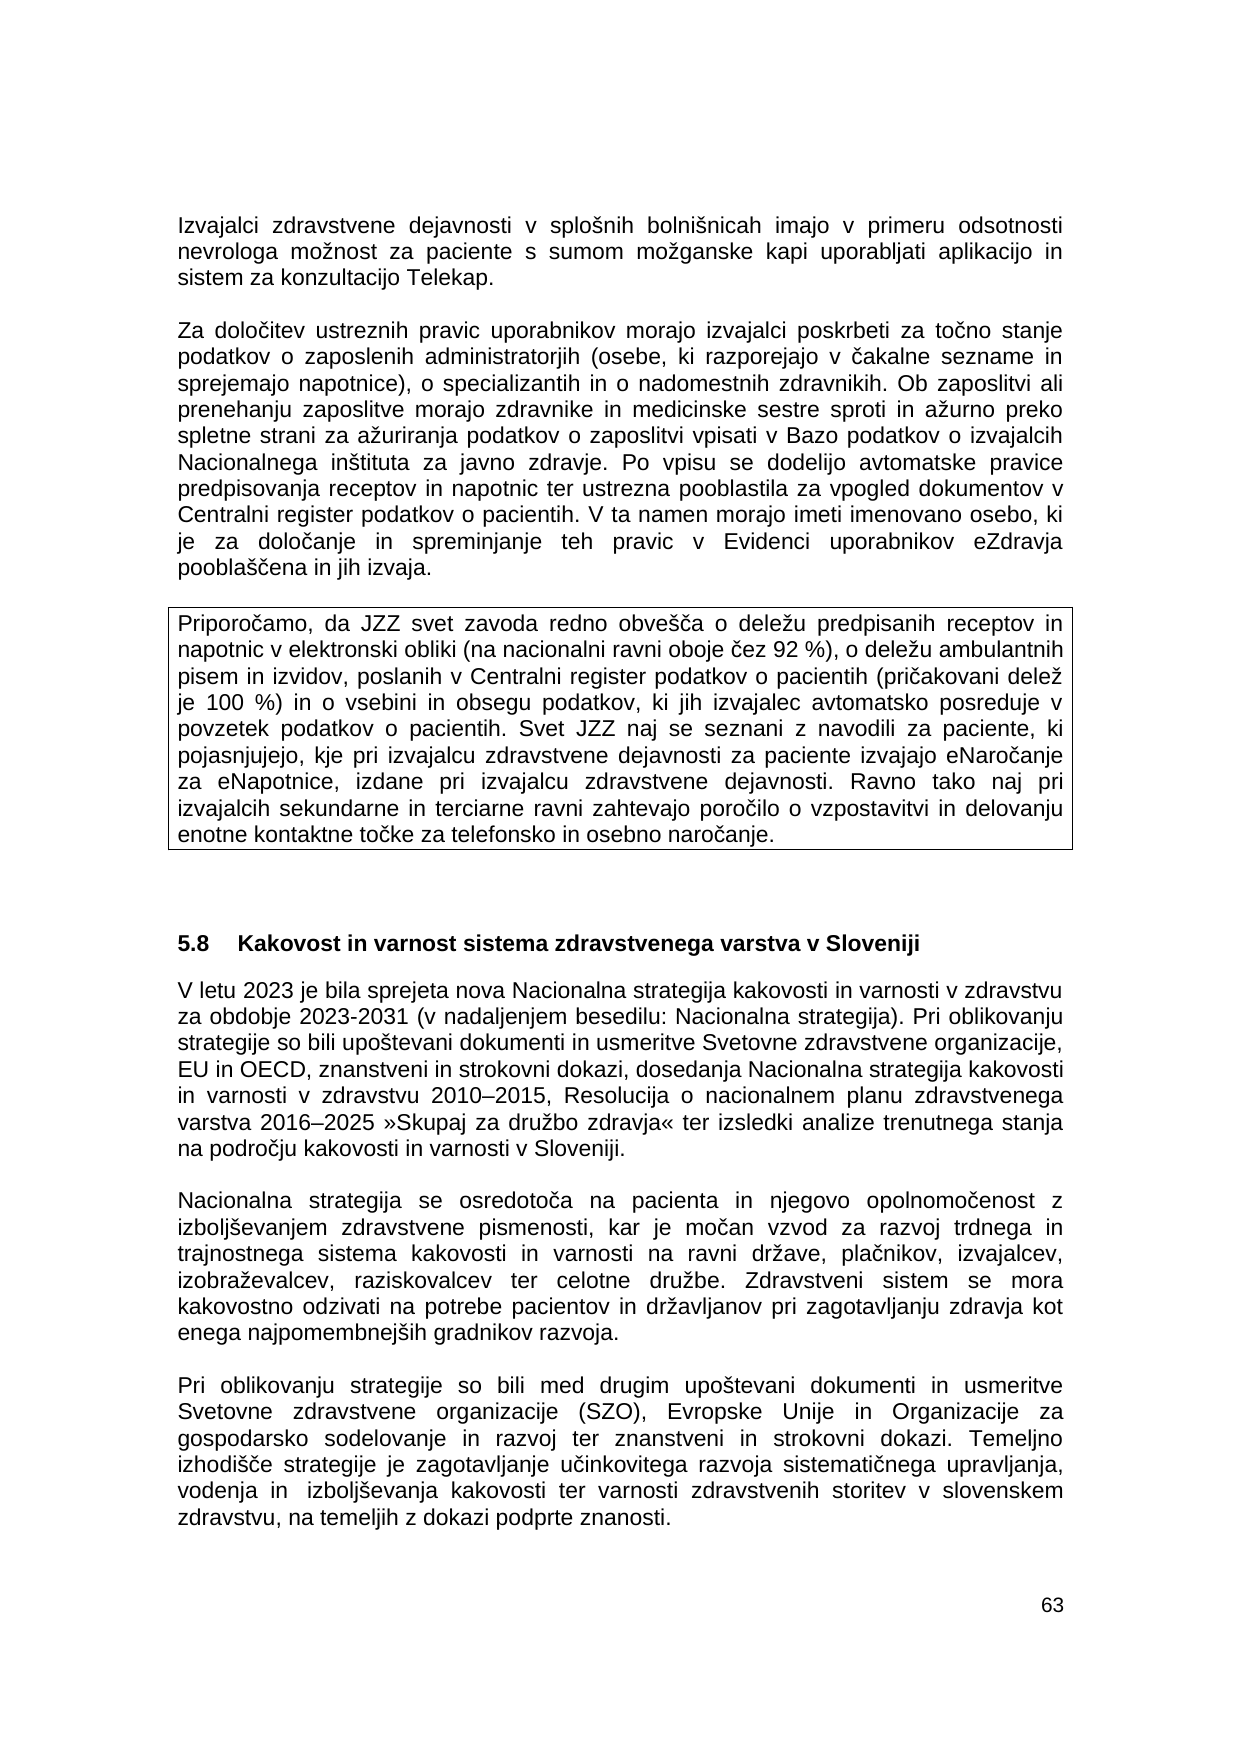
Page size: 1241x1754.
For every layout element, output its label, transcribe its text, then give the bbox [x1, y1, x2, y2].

text Priporočamo, da JZZ svet zavoda redno obvešča o deležu predpisanih receptov in napotnic v elektronski obliki (na nacionalni ravni oboje čez 92 %), o deležu ambulantnih pisem in izvidov, poslanih v Centralni register podatkov o pacientih (pričakovani delež je 100 %) in o vsebini in obsegu podatkov, ki jih izvajalec avtomatsko posreduje v povzetek podatkov o pacientih. Svet JZZ naj se seznani z navodili za paciente, ki pojasnjujejo, kje pri izvajalcu zdravstvene dejavnosti za paciente izvajajo eNaročanje za eNapotnice, izdane pri izvajalcu zdravstvene dejavnosti. Ravno tako naj pri izvajalcih sekundarne in terciarne ravni zahtevajo poročilo o vzpostavitvi in delovanju enotne kontaktne točke za telefonsko in osebno naročanje. [169, 608, 1072, 849]
text Nacionalna strategija se osredotoča na pacienta in njegovo opolnomočenost z izboljševanjem zdravstvene pismenosti, kar je močan vzvod za razvoj trdnega in trajnostnega sistema kakovosti in varnosti na ravni države, plačnikov, izvajalcev, izobraževalcev, raziskovalcev ter celotne družbe. Zdravstveni sistem se mora kakovostno odzivati na potrebe pacientov in državljanov pri zagotavljanju zdravja kot enega najpomembnejših gradnikov razvoja. [177, 1187, 1064, 1346]
text V letu 2023 je bila sprejeta nova Nacionalna strategija kakovosti in varnosti v zdravstvu za obdobje 2023-2031 (v nadaljenjem besedilu: Nacionalna strategija). Pri oblikovanju strategije so bili upoštevani dokumenti in usmeritve Svetovne zdravstvene organizacije, EU in OECD, znanstveni in strokovni dokazi, dosedanja Nacionalna strategija kakovosti in varnosti v zdravstvu 2010–2015, Resolucija o nacionalnem planu zdravstvenega varstva 2016–2025 »Skupaj za družbo zdravja« ter izsledki analize trenutnega stanja na področju kakovosti in varnosti v Sloveniji. [177, 977, 1064, 1161]
text Pri oblikovanju strategije so bili med drugim upoštevani dokumenti in usmeritve Svetovne zdravstvene organizacije (SZO), Evropske Unije in Organizacije za gospodarsko sodelovanje in razvoj ter znanstveni in strokovni dokazi. Temeljno izhodišče strategije je zagotavljanje učinkovitega razvoja sistematičnega upravljanja, vodenja in izboljševanja kakovosti ter varnosti zdravstvenih storitev v slovenskem zdravstvu, na temeljih z dokazi podprte znanosti. [177, 1372, 1064, 1530]
text Za določitev ustreznih pravic uporabnikov morajo izvajalci poskrbeti za točno stanje podatkov o zaposlenih administratorjih (osebe, ki razporejajo v čakalne sezname in sprejemajo napotnice), o specializantih in o nadomestnih zdravnikih. Ob zaposlitvi ali prenehanju zaposlitve morajo zdravnike in medicinske sestre sproti in ažurno preko spletne strani za ažuriranja podatkov o zaposlitvi vpisati v Bazo podatkov o izvajalcih Nacionalnega inštituta za javno zdravje. Po vpisu se dodelijo avtomatske pravice predpisovanja receptov in napotnic ter ustrezna pooblastila za vpogled dokumentov v Centralni register podatkov o pacientih. V ta namen morajo imeti imenovano osebo, ki je za določanje in spreminjanje teh pravic v Evidenci uporabnikov eZdravja pooblaščena in jih izvaja. [177, 317, 1064, 581]
subtitle Kakovost in varnost sistema zdravstvenega varstva v Sloveniji [177, 929, 1064, 956]
text Izvajalci zdravstvene dejavnosti v splošnih bolnišnicah imajo v primeru odsotnosti nevrologa možnost za paciente s sumom možganske kapi uporabljati aplikacijo in sistem za konzultacijo Telekap. [177, 212, 1064, 291]
